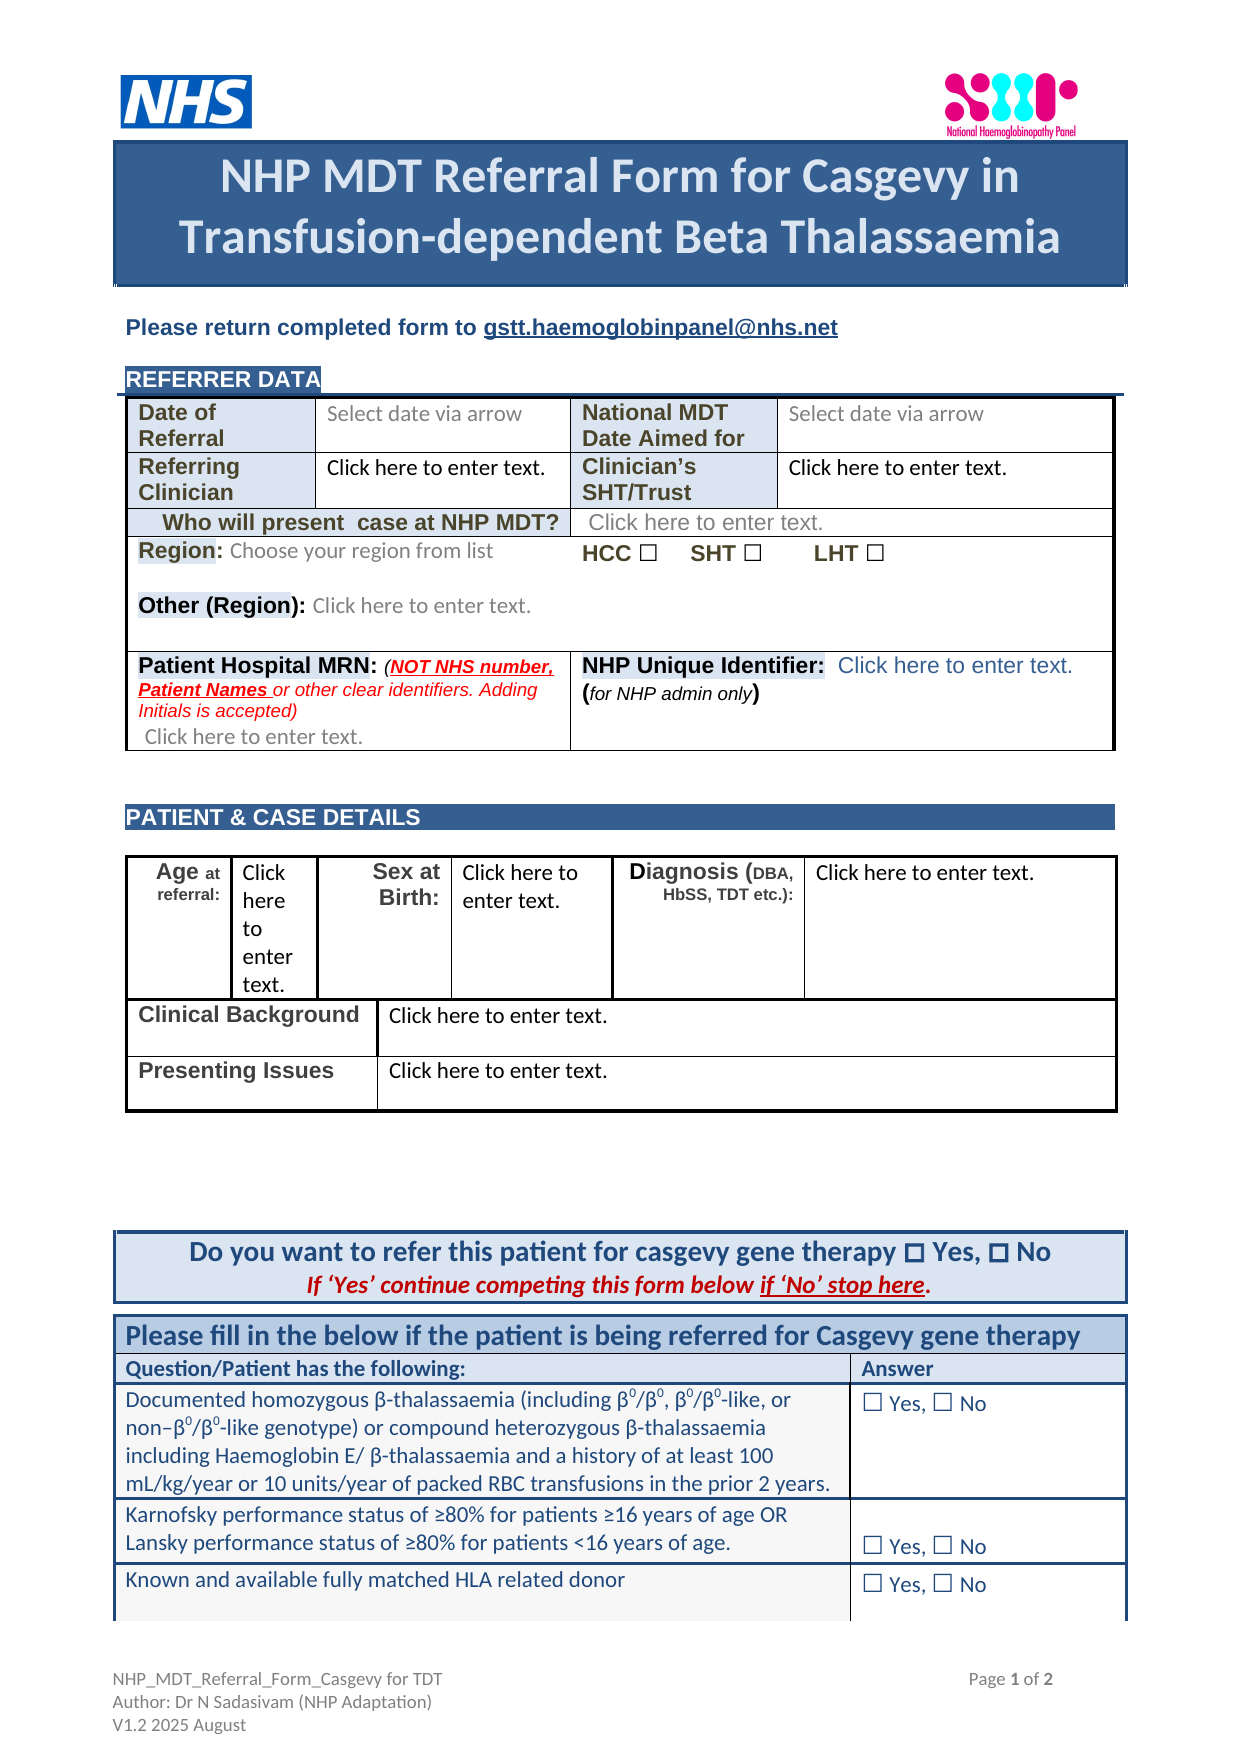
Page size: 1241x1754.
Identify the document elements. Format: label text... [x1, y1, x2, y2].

table_cell Yes, No [851, 1500, 1125, 1562]
table_cell Karnofsky performance status of ≥80% for patients ≥16 years of age OR Lansky performance status of ≥80% for patients <16 years of age. [116, 1500, 850, 1562]
table_cell Yes, No [851, 1565, 1125, 1621]
table_cell Please return completed form to gstt.haemoglobinpanel@nhs.net REFERRER DATA [115, 284, 1126, 393]
table_cell Yes, No [851, 1385, 1125, 1497]
table_cell Answer [851, 1354, 1125, 1382]
table_cell PATIENT & CASE DETAILS [115, 393, 1126, 1230]
picture [120, 75, 253, 129]
table_cell Question/Patient has the following: [116, 1354, 850, 1382]
table_cell Documented homozygous β-thalassaemia (including β0/β0, β0/β0-like, or non–β0/β0-like genotype) or compound heterozygous β-thalassaemia including Haemoglobin E/ β-thalassaemia and a history of at least 100 mL/kg/year or 10 units/year of packed RBC transfusions in the prior 2 years. [116, 1385, 849, 1497]
picture [945, 73, 1078, 139]
table_header NHP MDT Referral Form for Casgevy in Transfusion-dependent Beta Thalassaemia [116, 144, 1125, 284]
table_cell Known and available fully matched HLA related donor [116, 1565, 850, 1621]
table_cell Do you want to refer this patient for casgevy gene therapy Yes, No If ‘Yes’ continue competing this form below if ‘No’ stop here. [116, 1230, 1125, 1301]
table_header Please fill in the below if the patient is being referred for Casgevy gene therapy [116, 1317, 1125, 1353]
